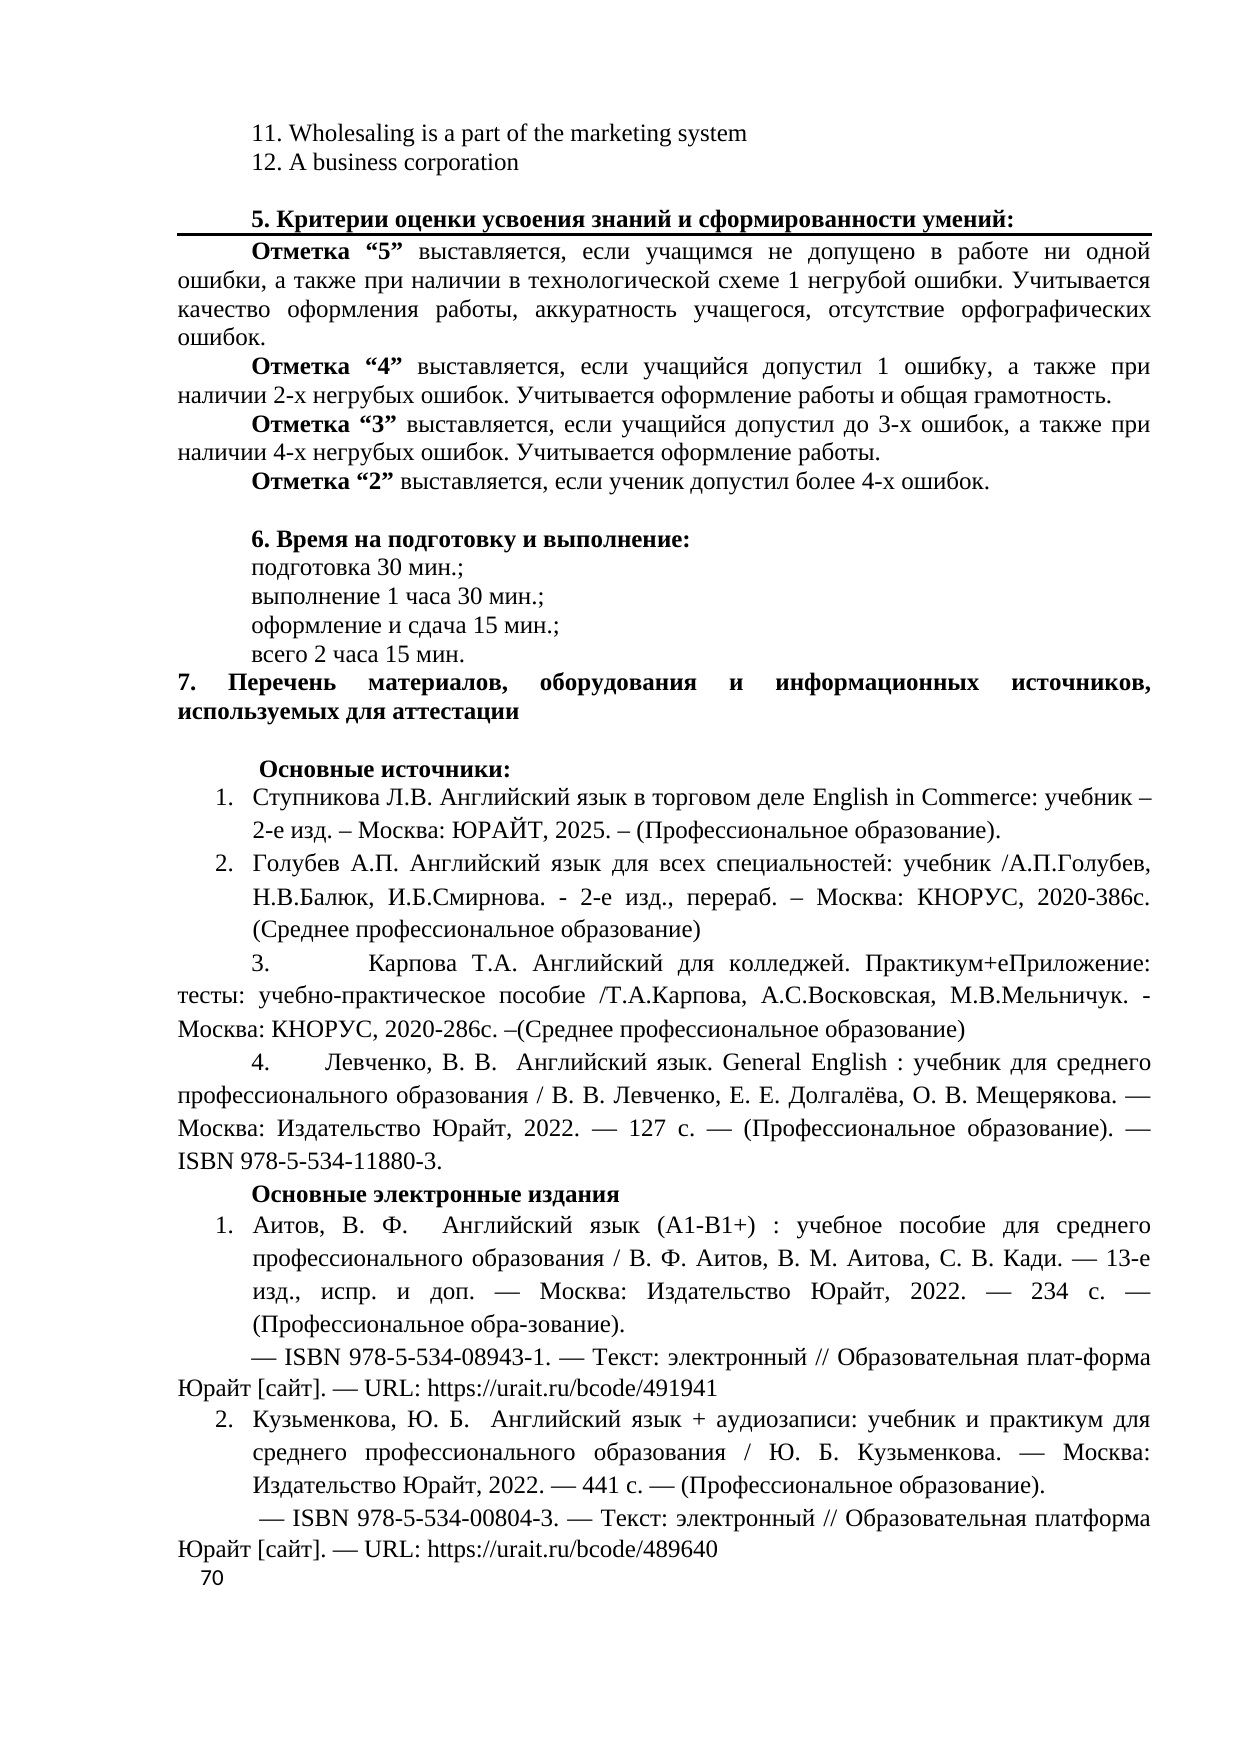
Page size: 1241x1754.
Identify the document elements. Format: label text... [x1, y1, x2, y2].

text 5. Критерии оценки усвоения знаний и сформированности умений: [177, 204, 1152, 233]
list Левченко, В. В. Английский язык. General English : учебник для среднего профессионального образования / В. В. Левченко, Е. Е. Долгалёва, О. В. Мещерякова. — Москва: Издательство Юрайт, 2022. — 127 с. — (Профессиональное образование). — ISBN 978-5-534-11880-3. [177, 1047, 1152, 1174]
list Карпова Т.А. Английский для колледжей. Практикум+еПриложение: тесты: учебно-практическое пособие /Т.А.Карпова, А.С.Восковская, М.В.Мельничук. - Москва: КНОРУС, 2020-286с. –(Среднее профессиональное образование) [177, 948, 1152, 1042]
text Отметка “4” выставляется, если учащийся допустил 1 ошибку, а также при наличии 2-х негрубых ошибок. Учитывается оформление работы и общая грамотность. [177, 351, 1152, 409]
text Отметка “5” выставляется, если учащимся не допущено в работе ни одной ошибки, а также при наличии в технологической схеме 1 негрубой ошибки. Учитывается качество оформления работы, аккуратность учащегося, отсутствие орфографических ошибок. [177, 236, 1152, 351]
text оформление и сдача 15 мин.; [177, 610, 1152, 639]
list Кузьменкова, Ю. Б. Английский язык + аудиозаписи: учебник и практикум для среднего профессионального образования / Ю. Б. Кузьменкова. — Москва: Издательство Юрайт, 2022. — 441 с. — (Профессиональное образование). [215, 1404, 1152, 1499]
text Основные электронные издания [177, 1179, 1152, 1207]
text подготовка 30 мин.; [177, 552, 1152, 581]
text 6. Время на подготовку и выполнение: [177, 524, 1152, 552]
text Основные источники: [177, 754, 1152, 782]
text всего 2 часа 15 мин. [177, 639, 1152, 667]
list Голубев А.П. Английский язык для всех специальностей: учебник /А.П.Голубев, Н.В.Балюк, И.Б.Смирнова. - 2-е изд., перераб. – Москва: КНОРУС, 2020-386с. (Среднее профессиональное образование) [215, 848, 1152, 943]
list Ступникова Л.В. Английский язык в торговом деле English in Commerce: учебник – 2-е изд. – Москва: ЮРАЙТ, 2025. – (Профессиональное образование). [215, 782, 1152, 844]
text 7. Перечень материалов, оборудования и информационных источников, используемых для аттестации [177, 667, 1152, 725]
text Отметка “2” выставляется, если ученик допустил более 4-х ошибок. [177, 466, 1152, 495]
list Аитов, В. Ф. Английский язык (А1-В1+) : учебное пособие для среднего профессионального образования / В. Ф. Аитов, В. М. Аитова, С. В. Кади. — 13-е изд., испр. и доп. — Москва: Издательство Юрайт, 2022. — 234 с. — (Профессиональное обра-зование). [215, 1210, 1152, 1338]
text 11. Wholesaling is a part of the marketing system [177, 118, 1152, 147]
text Отметка “3” выставляется, если учащийся допустил до 3-х ошибок, а также при наличии 4-х негрубых ошибок. Учитывается оформление работы. [177, 409, 1152, 466]
text 12. A business corporation [177, 147, 1152, 176]
text — ISBN 978-5-534-08943-1. — Текст: электронный // Образовательная плат-форма Юрайт [сайт]. — URL: https://urait.ru/bcode/491941 [177, 1342, 1152, 1402]
text — ISBN 978-5-534-00804-3. — Текст: электронный // Образовательная платформа Юрайт [сайт]. — URL: https://urait.ru/bcode/489640 [177, 1503, 1152, 1563]
text выполнение 1 часа 30 мин.; [177, 581, 1152, 610]
